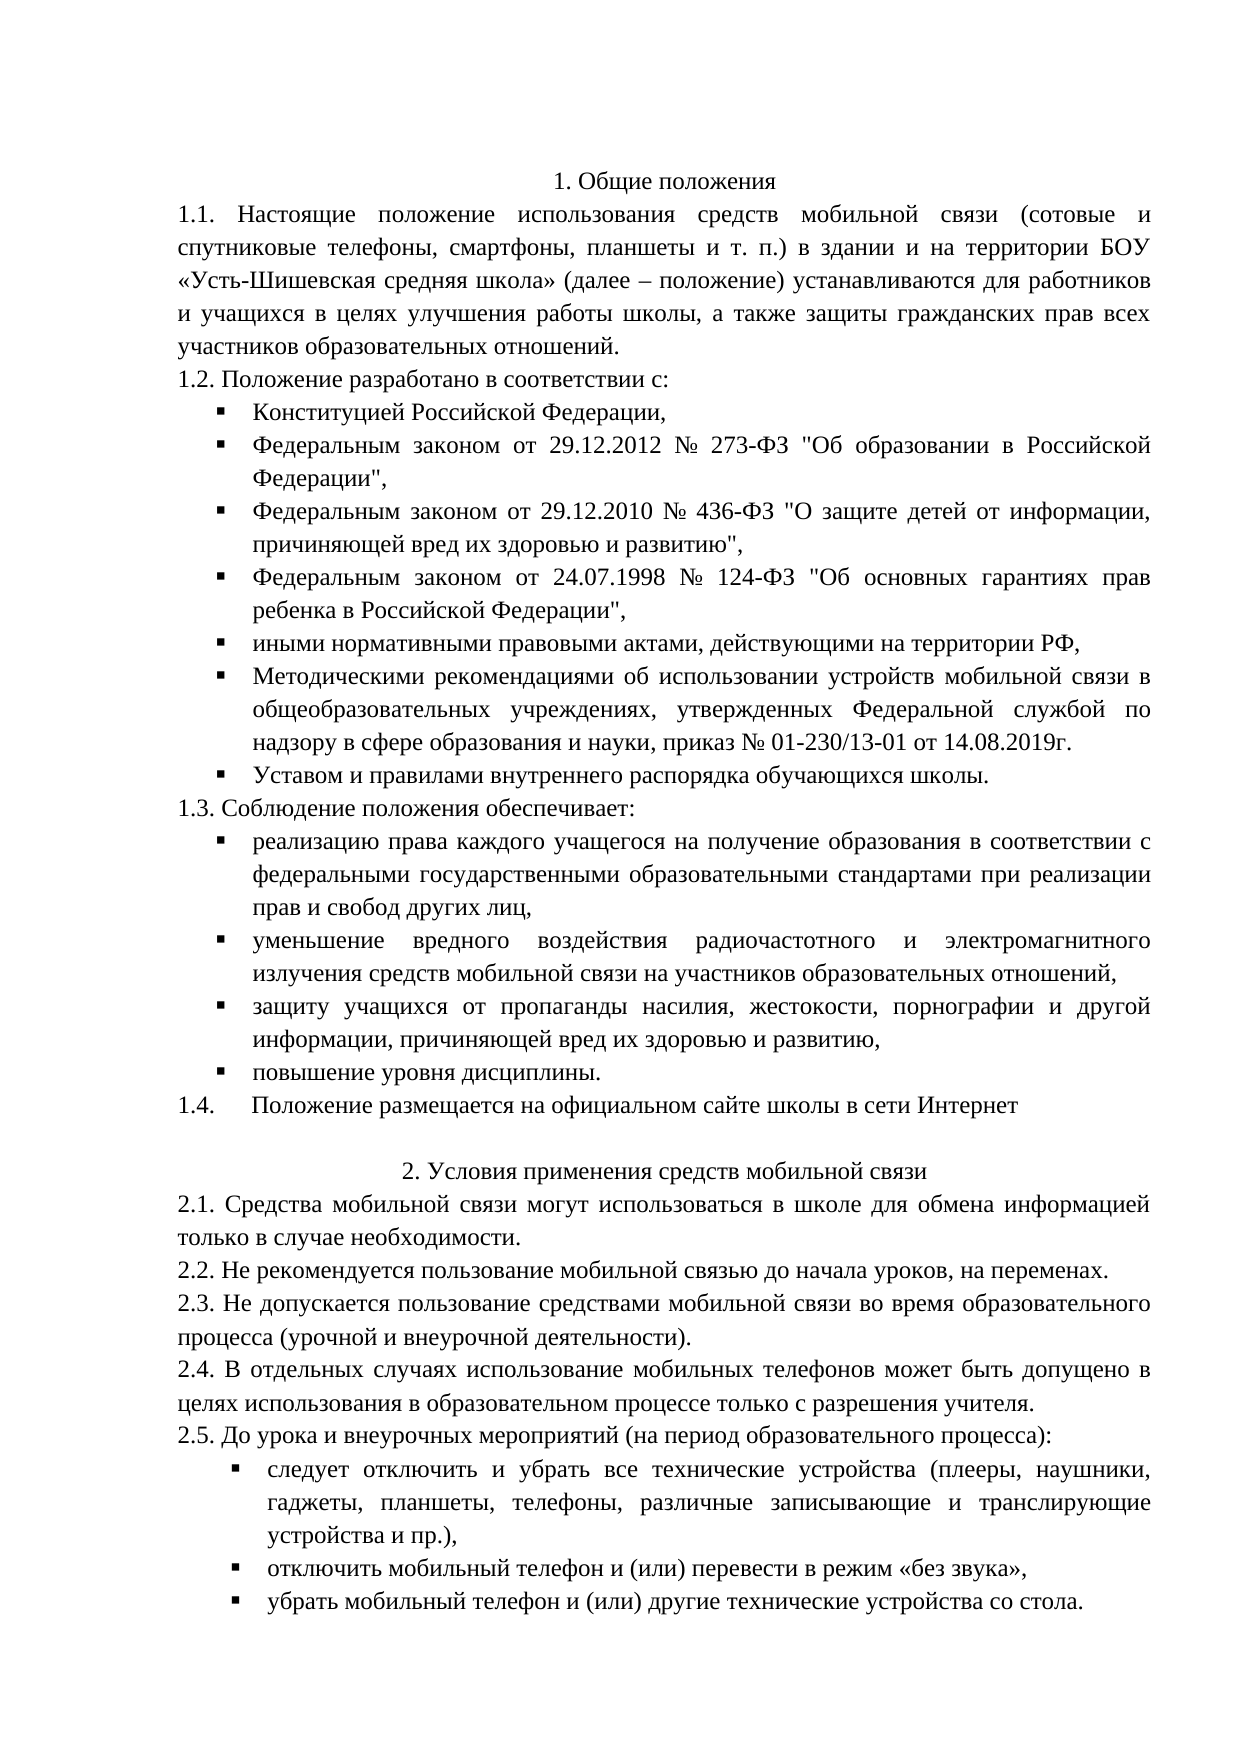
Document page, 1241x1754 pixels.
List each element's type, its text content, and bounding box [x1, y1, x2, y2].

text 1.3. Соблюдение положения обеспечивает: [177, 793, 1152, 822]
list защиту учащихся от пропаганды насилия, жестокости, порнографии и другой информации, причиняющей вред их здоровью и развитию, [215, 991, 1152, 1053]
list повышение уровня дисциплины. [215, 1057, 1152, 1086]
list следует отключить и убрать все технические устройства (плееры, наушники, гаджеты, планшеты, телефоны, различные записывающие и транслирующие устройства и пр.), [229, 1454, 1152, 1548]
list реализацию права каждого учащегося на получение образования в соответствии с федеральными государственными образовательными стандартами при реализации прав и свобод других лиц, [215, 826, 1152, 921]
list Уставом и правилами внутреннего распорядка обучающихся школы. [215, 760, 1152, 789]
text 2.1. Средства мобильной связи могут использоваться в школе для обмена информацией только в случае необходимости. [177, 1189, 1152, 1251]
list отключить мобильный телефон и (или) перевести в режим «без звука», [229, 1553, 1152, 1581]
list Федеральным законом от 24.07.1998 № 124-ФЗ "Об основных гарантиях прав ребенка в Российской Федерации", [215, 562, 1152, 624]
text 2. Условия применения средств мобильной связи [177, 1156, 1152, 1185]
list Федеральным законом от 29.12.2010 № 436-ФЗ "О защите детей от информации, причиняющей вред их здоровью и развитию", [215, 496, 1152, 558]
text 1.2. Положение разработано в соответствии с: [177, 364, 1152, 393]
list Методическими рекомендациями об использовании устройств мобильной связи в общеобразовательных учреждениях, утвержденных Федеральной службой по надзору в сфере образования и науки, приказ № 01-230/13-01 от 14.08.2019г. [215, 661, 1152, 756]
list иными нормативными правовыми актами, действующими на территории РФ, [215, 628, 1152, 657]
text 2.5. До урока и внеурочных мероприятий (на период образовательного процесса): [177, 1421, 1152, 1449]
text 2.4. В отдельных случаях использование мобильных телефонов может быть допущено в целях использования в образовательном процессе только с разрешения учителя. [177, 1354, 1152, 1416]
list Положение размещается на официальном сайте школы в сети Интернет [177, 1090, 1152, 1119]
text 2.2. Не рекомендуется пользование мобильной связью до начала уроков, на переменах. [177, 1256, 1152, 1284]
text 1.1. Настоящие положение использования средств мобильной связи (сотовые и спутниковые телефоны, смартфоны, планшеты и т. п.) в здании и на территории БОУ «Усть-Шишевская средняя школа» (далее – положение) устанавливаются для работников и учащихся в целях улучшения работы школы, а также защиты гражданских прав всех участников образовательных отношений. [177, 199, 1152, 360]
list Федеральным законом от 29.12.2012 № 273-ФЗ "Об образовании в Российской Федерации", [215, 430, 1152, 492]
list уменьшение вредного воздействия радиочастотного и электромагнитного излучения средств мобильной связи на участников образовательных отношений, [215, 925, 1152, 987]
list Конституцией Российской Федерации, [215, 397, 1152, 426]
list убрать мобильный телефон и (или) другие технические устройства со стола. [229, 1586, 1152, 1614]
text 1. Общие положения [177, 166, 1152, 194]
text 2.3. Не допускается пользование средствами мобильной связи во время образовательного процесса (урочной и внеурочной деятельности). [177, 1288, 1152, 1350]
